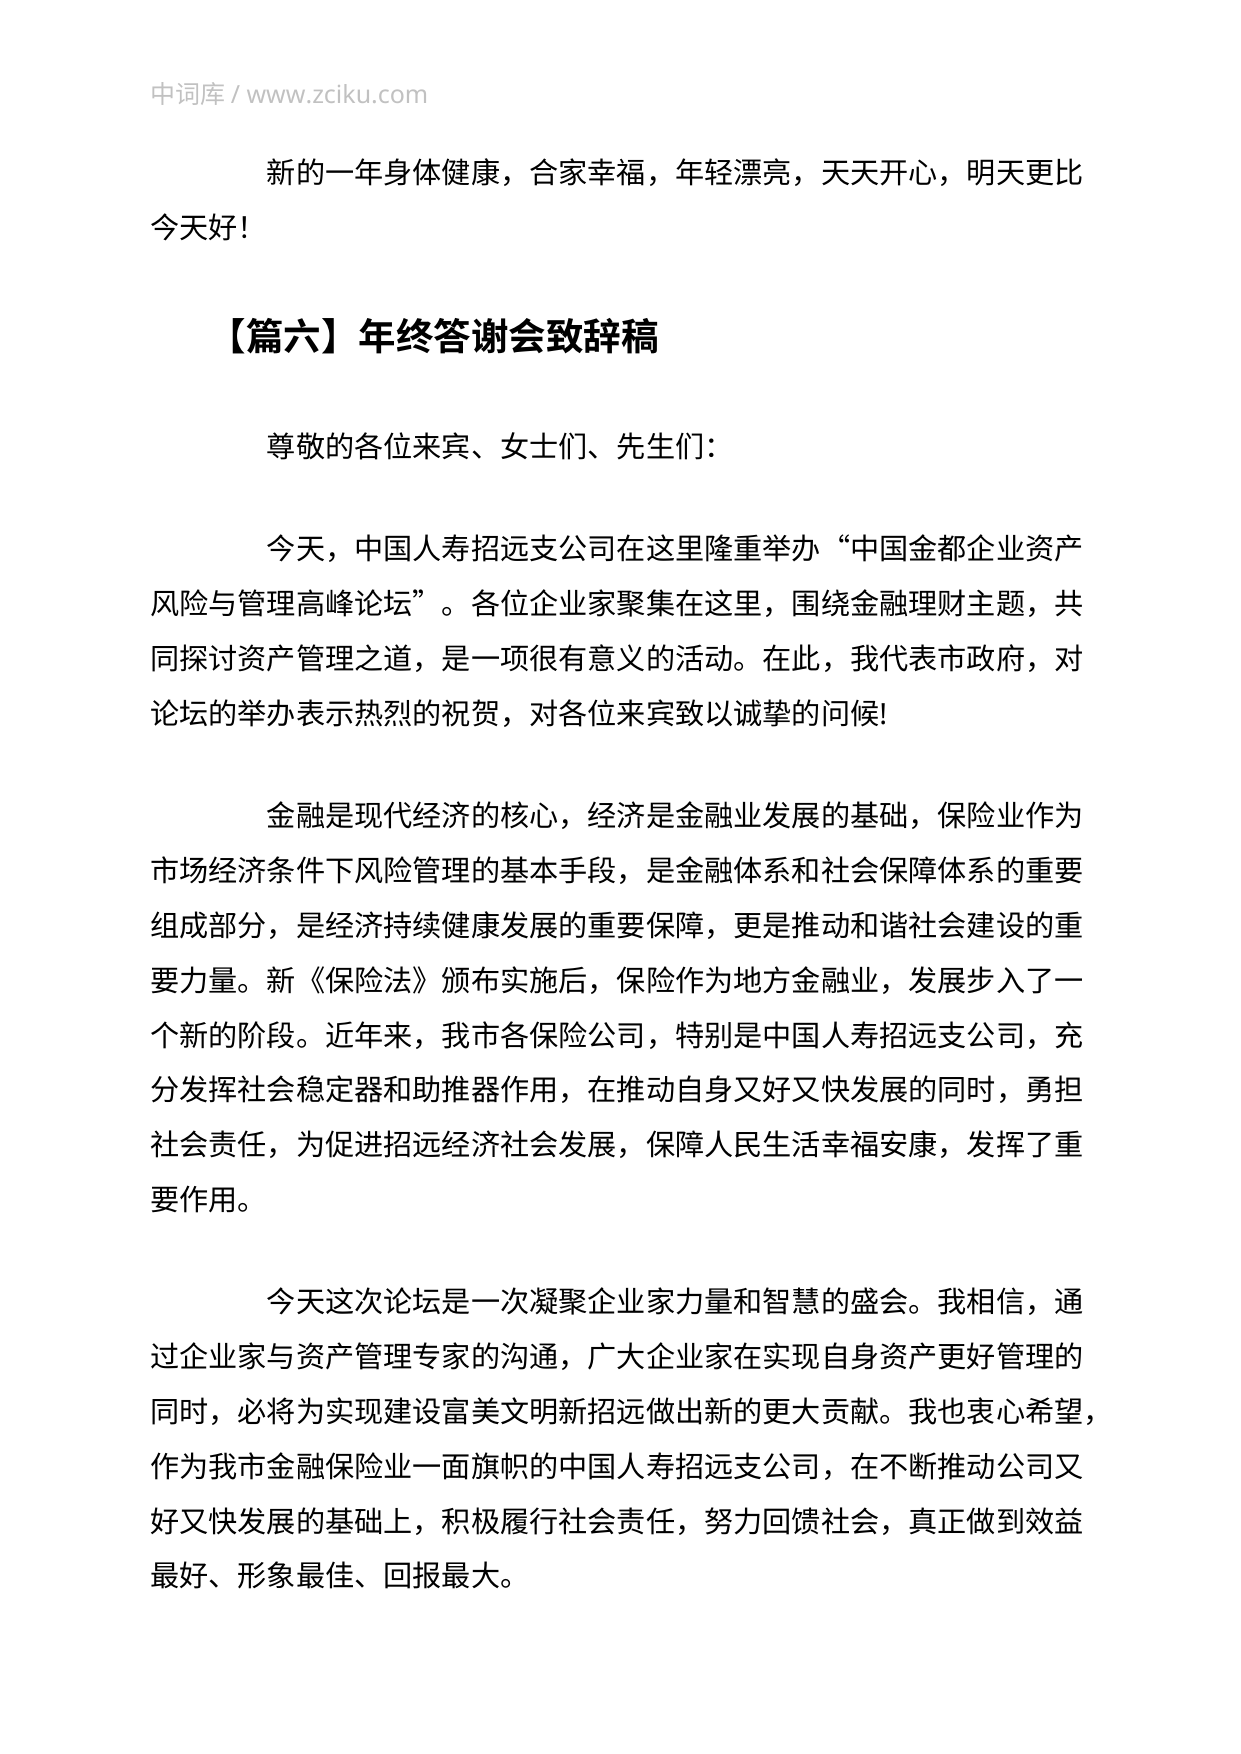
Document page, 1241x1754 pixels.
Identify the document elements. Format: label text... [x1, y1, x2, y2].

text 新的一年身体健康，合家幸福，年轻漂亮，天天开心，明天更比今天好！ [150, 150, 1090, 247]
text 尊敬的各位来宾、女士们、先生们： [150, 424, 1090, 466]
text 今天这次论坛是一次凝聚企业家力量和智慧的盛会。我相信，通过企业家与资产管理专家的沟通，广大企业家在实现自身资产更好管理的同时，必将为实现建设富美文明新招远做出新的更大贡献。我也衷心希望，作为我市金融保险业一面旗帜的中国人寿招远支公司，在不断推动公司又好又快发展的基础上，积极履行社会责任，努力回馈社会，真正做到效益最好、形象最佳、回报最大。 [150, 1278, 1090, 1595]
text 今天，中国人寿招远支公司在这里隆重举办“中国金都企业资产风险与管理高峰论坛”。各位企业家聚集在这里，围绕金融理财主题，共同探讨资产管理之道，是一项很有意义的活动。在此，我代表市政府，对论坛的举办表示热烈的祝贺，对各位来宾致以诚挚的问候! [150, 526, 1090, 733]
text 【篇六】年终答谢会致辞稿 [150, 307, 1090, 361]
text 金融是现代经济的核心，经济是金融业发展的基础，保险业作为市场经济条件下风险管理的基本手段，是金融体系和社会保障体系的重要组成部分，是经济持续健康发展的重要保障，更是推动和谐社会建设的重要力量。新《保险法》颁布实施后，保险作为地方金融业，发展步入了一个新的阶段。近年来，我市各保险公司，特别是中国人寿招远支公司，充分发挥社会稳定器和助推器作用，在推动自身又好又快发展的同时，勇担社会责任，为促进招远经济社会发展，保障人民生活幸福安康，发挥了重要作用。 [150, 792, 1090, 1219]
